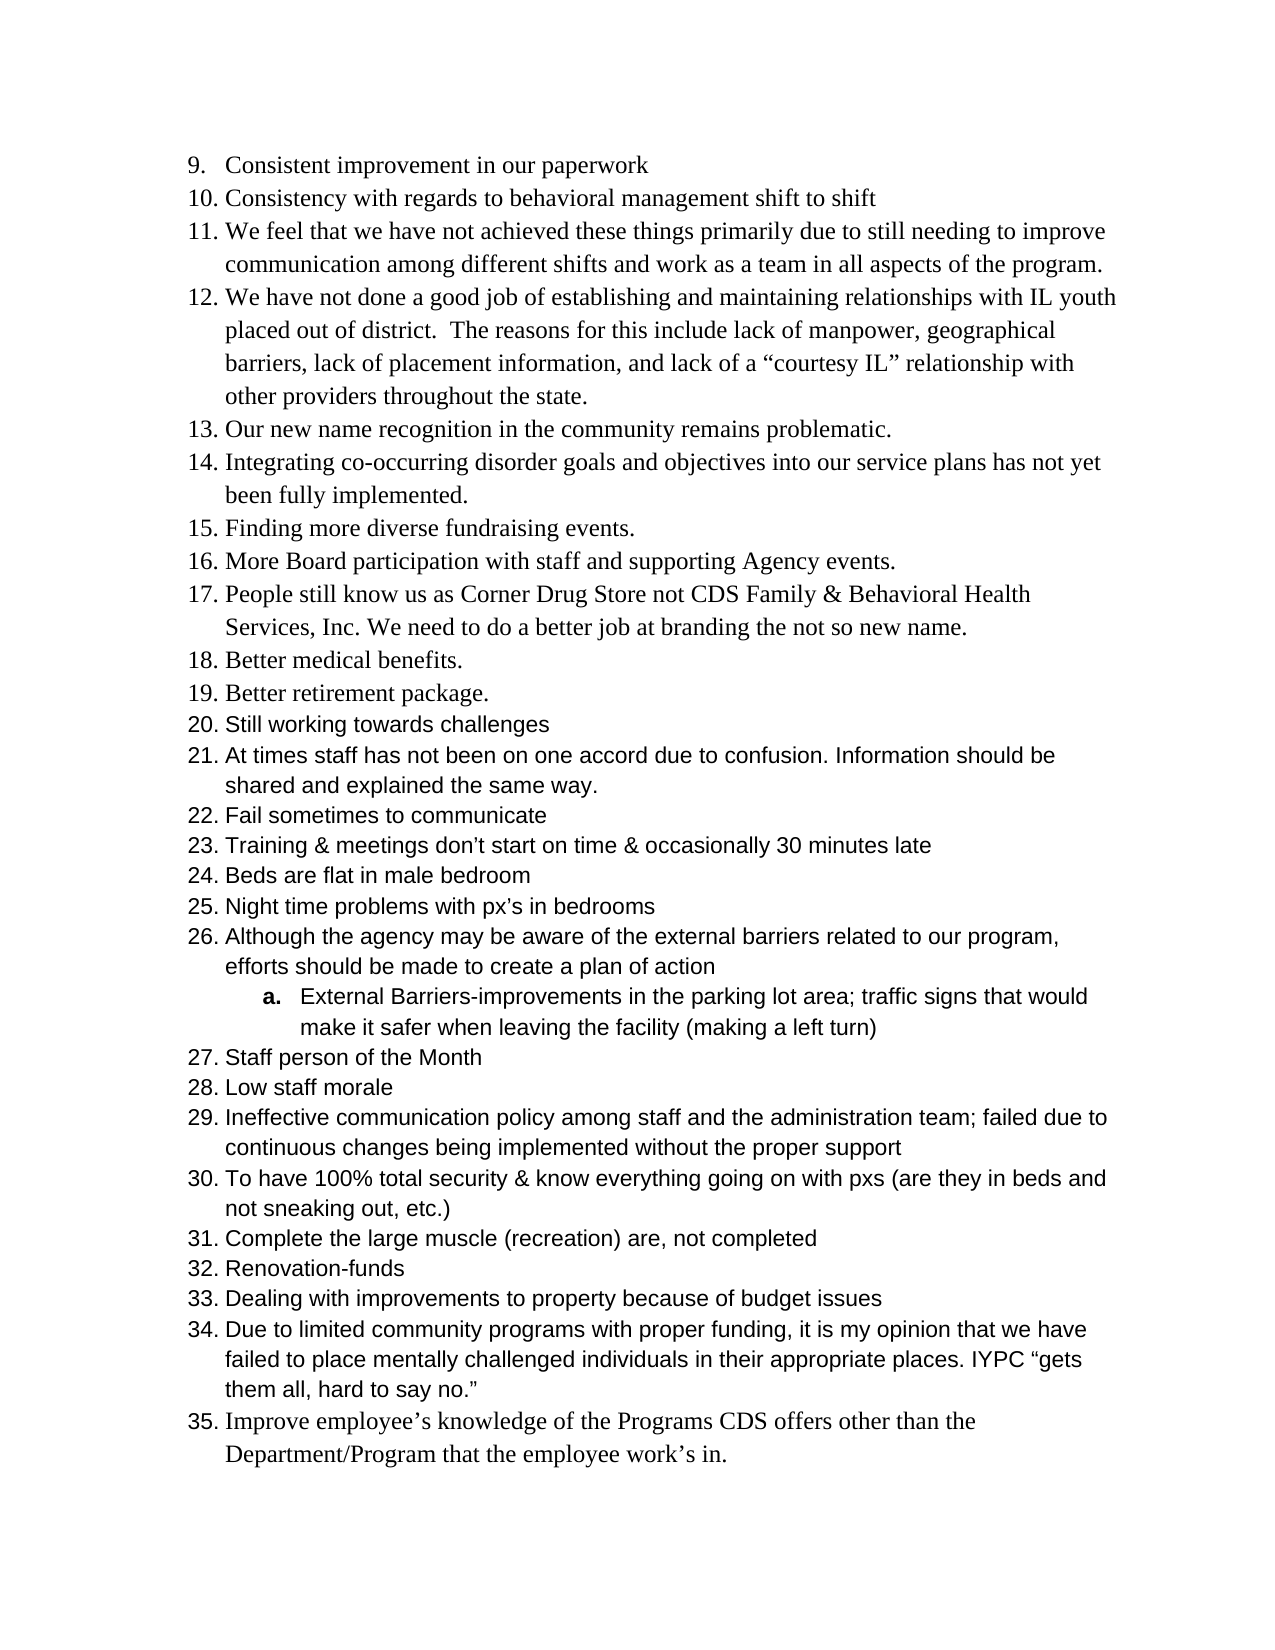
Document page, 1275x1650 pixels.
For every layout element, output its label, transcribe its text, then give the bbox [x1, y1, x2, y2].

list Staff person of the Month [187, 1044, 1125, 1070]
list Although the agency may be aware of the external barriers related to our program, efforts should be made to create a plan of action [187, 923, 1125, 979]
list People still know us as Corner Drug Store not CDS Family & Behavioral Health Services, Inc. We need to do a better job at branding the not so new name. [187, 579, 1125, 641]
list Still working towards challenges [187, 711, 1125, 738]
list Consistency with regards to behavioral management shift to shift [187, 183, 1125, 212]
list Better retirement package. [187, 678, 1125, 707]
list Fail sometimes to communicate [187, 802, 1125, 828]
list Finding more diverse fundraising events. [187, 513, 1125, 542]
list At times staff has not been on one accord due to confusion. Information should be shared and explained the same way. [187, 742, 1125, 798]
list More Board participation with staff and supporting Agency events. [187, 546, 1125, 575]
list Ineffective communication policy among staff and the administration team; failed due to continuous changes being implemented without the proper support [187, 1104, 1125, 1161]
list Renovation-funds [187, 1255, 1125, 1281]
list We have not done a good job of establishing and maintaining relationships with IL youth placed out of district. The reasons for this include lack of manpower, geographical barriers, lack of placement information, and lack of a “courtesy IL” relationship with other providers throughout the state. [187, 282, 1125, 410]
list Our new name recognition in the community remains problematic. [187, 414, 1125, 443]
list Complete the large muscle (recreation) are, not completed [187, 1225, 1125, 1251]
list Dealing with improvements to property because of budget issues [187, 1285, 1125, 1312]
list Low staff morale [187, 1074, 1125, 1100]
list Beds are flat in male bedroom [187, 862, 1125, 889]
list Night time problems with px’s in bedrooms [187, 893, 1125, 919]
list Improve employee’s knowledge of the Programs CDS offers other than the Department/Program that the employee work’s in. [187, 1406, 1125, 1468]
list We feel that we have not achieved these things primarily due to still needing to improve communication among different shifts and work as a team in all aspects of the program. [187, 216, 1125, 278]
list Training & meetings don’t start on time & occasionally 30 minutes late [187, 832, 1125, 858]
list Consistent improvement in our paperwork [187, 150, 1125, 179]
list Due to limited community programs with proper funding, it is my opinion that we have failed to place mentally challenged individuals in their appropriate places. IYPC “gets them all, hard to say no.” [187, 1316, 1125, 1402]
list External Barriers-improvements in the parking lot area; traffic signs that would make it safer when leaving the facility (making a left turn) [262, 983, 1125, 1040]
list Better medical benefits. [187, 645, 1125, 674]
list To have 100% total security & know everything going on with pxs (are they in beds and not sneaking out, etc.) [187, 1164, 1125, 1221]
list Integrating co-occurring disorder goals and objectives into our service plans has not yet been fully implemented. [187, 447, 1125, 509]
